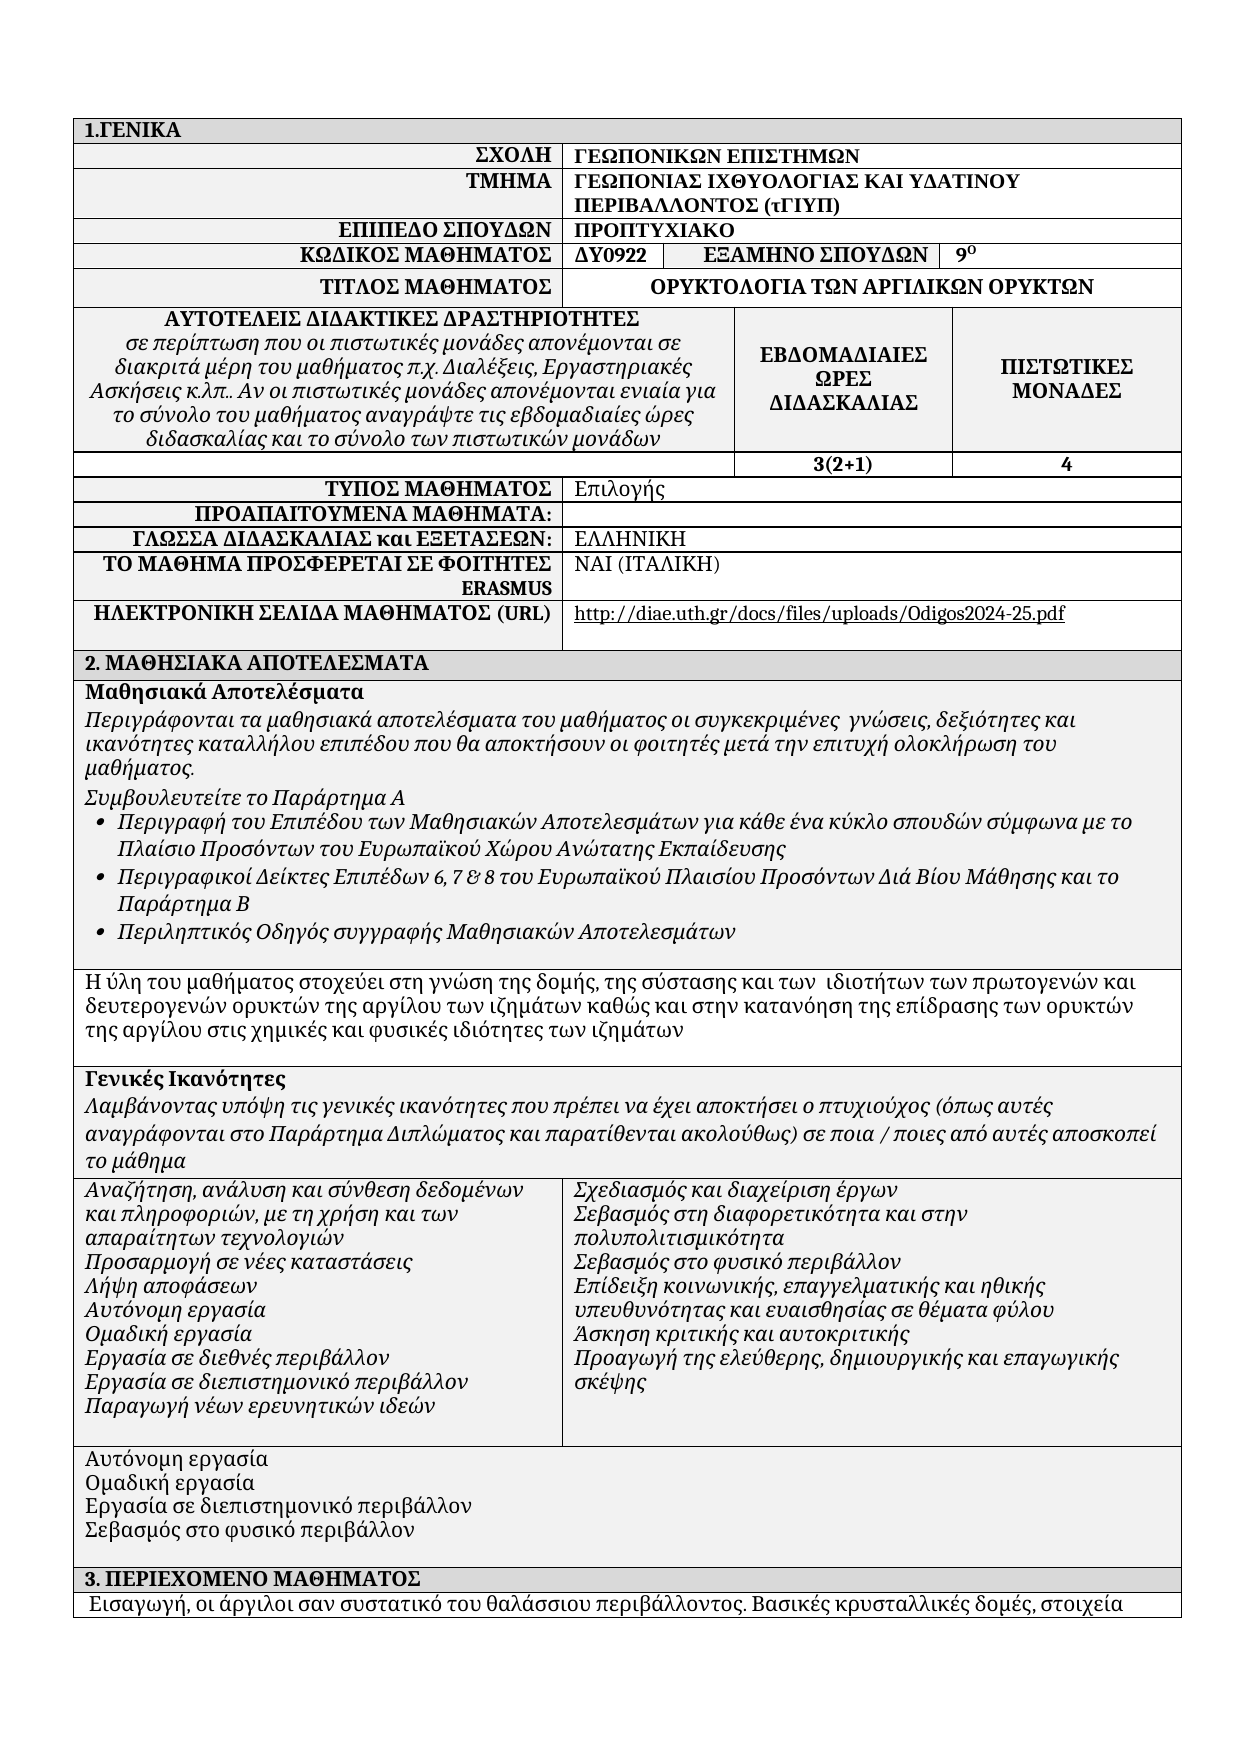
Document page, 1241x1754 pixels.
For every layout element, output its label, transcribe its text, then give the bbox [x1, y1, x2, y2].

table_cell ΓΕΩΠΟΝΙΚΩΝ ΕΠΙΣΤΗΜΩΝ [563, 144, 1181, 168]
table_cell ΕΠΙΠΕΔΟ ΣΠΟΥΔΩΝ [74, 219, 562, 242]
table_cell ΗΛΕΚΤΡΟΝΙΚΗ ΣΕΛΙΔΑ ΜΑΘΗΜΑΤΟΣ (URL) [74, 601, 562, 650]
table_cell [74, 453, 734, 476]
table_cell Η ύλη του μαθήματος στοχεύει στη γνώση της δομής, της σύστασης και των ιδιοτήτων των πρωτογενών και δευτερογενών ορυκτών της αργίλου των ιζημάτων καθώς και στην κατανόηση της επίδρασης των ορυκτών της αργίλου στις χημικές και φυσικές ιδιότητες των ιζημάτων [74, 970, 1181, 1066]
table_cell ΓΛΩΣΣΑ ΔΙΔΑΣΚΑΛΙΑΣ και ΕΞΕΤΑΣΕΩΝ: [74, 528, 562, 551]
table_cell ΕΞΑΜΗΝΟ ΣΠΟΥΔΩΝ [664, 244, 939, 267]
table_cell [74, 1593, 1181, 1617]
table_cell ΑΥΤΟΤΕΛΕΙΣ ΔΙΔΑΚΤΙΚΕΣ ΔΡΑΣΤΗΡΙΟΤΗΤΕΣ σε περίπτωση που οι πιστωτικές μονάδες απονέμονται σε διακριτά μέρη του μαθήματος π.χ. Διαλέξεις, Εργαστηριακές Ασκήσεις κ.λπ.. Αν οι πιστωτικές μονάδες απονέμονται ενιαία για το σύνολο του μαθήματος αναγράψτε τις εβδομαδιαίες ώρες διδασκαλίας και το σύνολο των πιστωτικών μονάδων [74, 308, 734, 451]
table_cell Μαθησιακά Αποτελέσματα Περιγράφονται τα μαθησιακά αποτελέσματα του μαθήματος οι συγκεκριμένες γνώσεις, δεξιότητες και ικανότητες καταλλήλου επιπέδου που θα αποκτήσουν οι φοιτητές μετά την επιτυχή ολοκλήρωση του μαθήματος. Συμβουλευτείτε το Παράρτημα Α Περιγραφή του Επιπέδου των Μαθησιακών Αποτελεσμάτων για κάθε ένα κύκλο σπουδών σύμφωνα με το Πλαίσιο Προσόντων του Ευρωπαϊκού Χώρου Ανώτατης Εκπαίδευσης Περιγραφικοί Δείκτες Επιπέδων 6, 7 & 8 του Ευρωπαϊκού Πλαισίου Προσόντων Διά Βίου Μάθησης και το Παράρτημα Β Περιληπτικός Οδηγός συγγραφής Μαθησιακών Αποτελεσμάτων [74, 681, 1181, 969]
table_cell 3(2+1) [735, 453, 952, 476]
table_cell ΓΕΩΠΟΝΙΑΣ ΙΧΘΥΟΛΟΓΙΑΣ ΚΑΙ ΥΔΑΤΙΝΟΥ ΠΕΡΙΒΑΛΛΟΝΤΟΣ (τΓΙΥΠ) [563, 169, 1181, 217]
table_cell Σχεδιασμός και διαχείριση έργων Σεβασμός στη διαφορετικότητα και στην πολυπολιτισμικότητα Σεβασμός στο φυσικό περιβάλλον Επίδειξη κοινωνικής, επαγγελματικής και ηθικής υπευθυνότητας και ευαισθησίας σε θέματα φύλου Άσκηση κριτικής και αυτοκριτικής Προαγωγή της ελεύθερης, δημιουργικής και επαγωγικής σκέψης [563, 1179, 1181, 1446]
table_cell ΟΡΥΚΤΟΛΟΓΙΑ ΤΩΝ ΑΡΓΙΛΙΚΩΝ ΟΡΥΚΤΩΝ [563, 269, 1181, 307]
table_cell ΤΥΠΟΣ ΜΑΘΗΜΑΤΟΣ [74, 478, 562, 501]
table_cell ΚΩΔΙΚΟΣ ΜΑΘΗΜΑΤΟΣ [74, 244, 562, 267]
table_cell Αυτόνομη εργασία Ομαδική εργασία Εργασία σε διεπιστημονικό περιβάλλον Σεβασμός στο φυσικό περιβάλλον [74, 1447, 1181, 1567]
table_cell 2. ΜΑΘΗΣΙΑΚΑ ΑΠΟΤΕΛΕΣΜΑΤΑ [74, 651, 1181, 680]
table_cell ΝΑΙ (ΙΤΑΛΙΚΗ) [563, 553, 1181, 600]
table_cell ΤΙΤΛΟΣ ΜΑΘΗΜΑΤΟΣ [74, 269, 562, 307]
table_cell 3. ΠΕΡΙΕΧΟΜΕΝΟ ΜΑΘΗΜΑΤΟΣ [74, 1568, 1181, 1592]
table_cell ΕΒΔΟΜΑΔΙΑΙΕΣ ΩΡΕΣ ΔΙΔΑΣΚΑΛΙΑΣ [735, 308, 952, 451]
table_header 1.ΓΕΝΙΚΑ [74, 119, 1181, 143]
table_cell http://diae.uth.gr/docs/files/uploads/Odigos2024-25.pdf [563, 601, 1181, 650]
table_cell ΣΧΟΛΗ [74, 144, 562, 168]
table_cell ΔΥ0922 [563, 244, 663, 267]
table_cell Γενικές Ικανότητες Λαμβάνοντας υπόψη τις γενικές ικανότητες που πρέπει να έχει αποκτήσει ο πτυχιούχος (όπως αυτές αναγράφονται στο Παράρτημα Διπλώματος και παρατίθενται ακολούθως) σε ποια / ποιες από αυτές αποσκοπεί το μάθημα [74, 1067, 1181, 1178]
table_cell ΕΛΛΗΝΙΚΗ [563, 528, 1181, 551]
table_cell ΠΙΣΤΩΤΙΚΕΣ ΜΟΝΑΔΕΣ [953, 308, 1181, 451]
table_cell ΤΜΗΜΑ [74, 169, 562, 217]
table_cell Αναζήτηση, ανάλυση και σύνθεση δεδομένων και πληροφοριών, με τη χρήση και των απαραίτητων τεχνολογιών Προσαρμογή σε νέες καταστάσεις Λήψη αποφάσεων Αυτόνομη εργασία Ομαδική εργασία Εργασία σε διεθνές περιβάλλον Εργασία σε διεπιστημονικό περιβάλλον Παραγωγή νέων ερευνητικών ιδεών [74, 1179, 562, 1446]
table_cell 9Ο [940, 244, 1181, 267]
table_cell [563, 503, 1181, 526]
table_cell ΠΡΟΑΠΑΙΤΟΥΜΕΝΑ ΜΑΘΗΜΑΤΑ: [74, 503, 562, 526]
table_cell ΤΟ ΜΑΘΗΜΑ ΠΡΟΣΦΕΡΕΤΑΙ ΣΕ ΦΟΙΤΗΤΕΣ ERASMUS [74, 553, 562, 600]
table_cell 4 [953, 453, 1181, 476]
table_cell ΠΡΟΠΤΥΧΙΑΚΟ [563, 219, 1181, 242]
table_cell Επιλογής [563, 478, 1181, 501]
